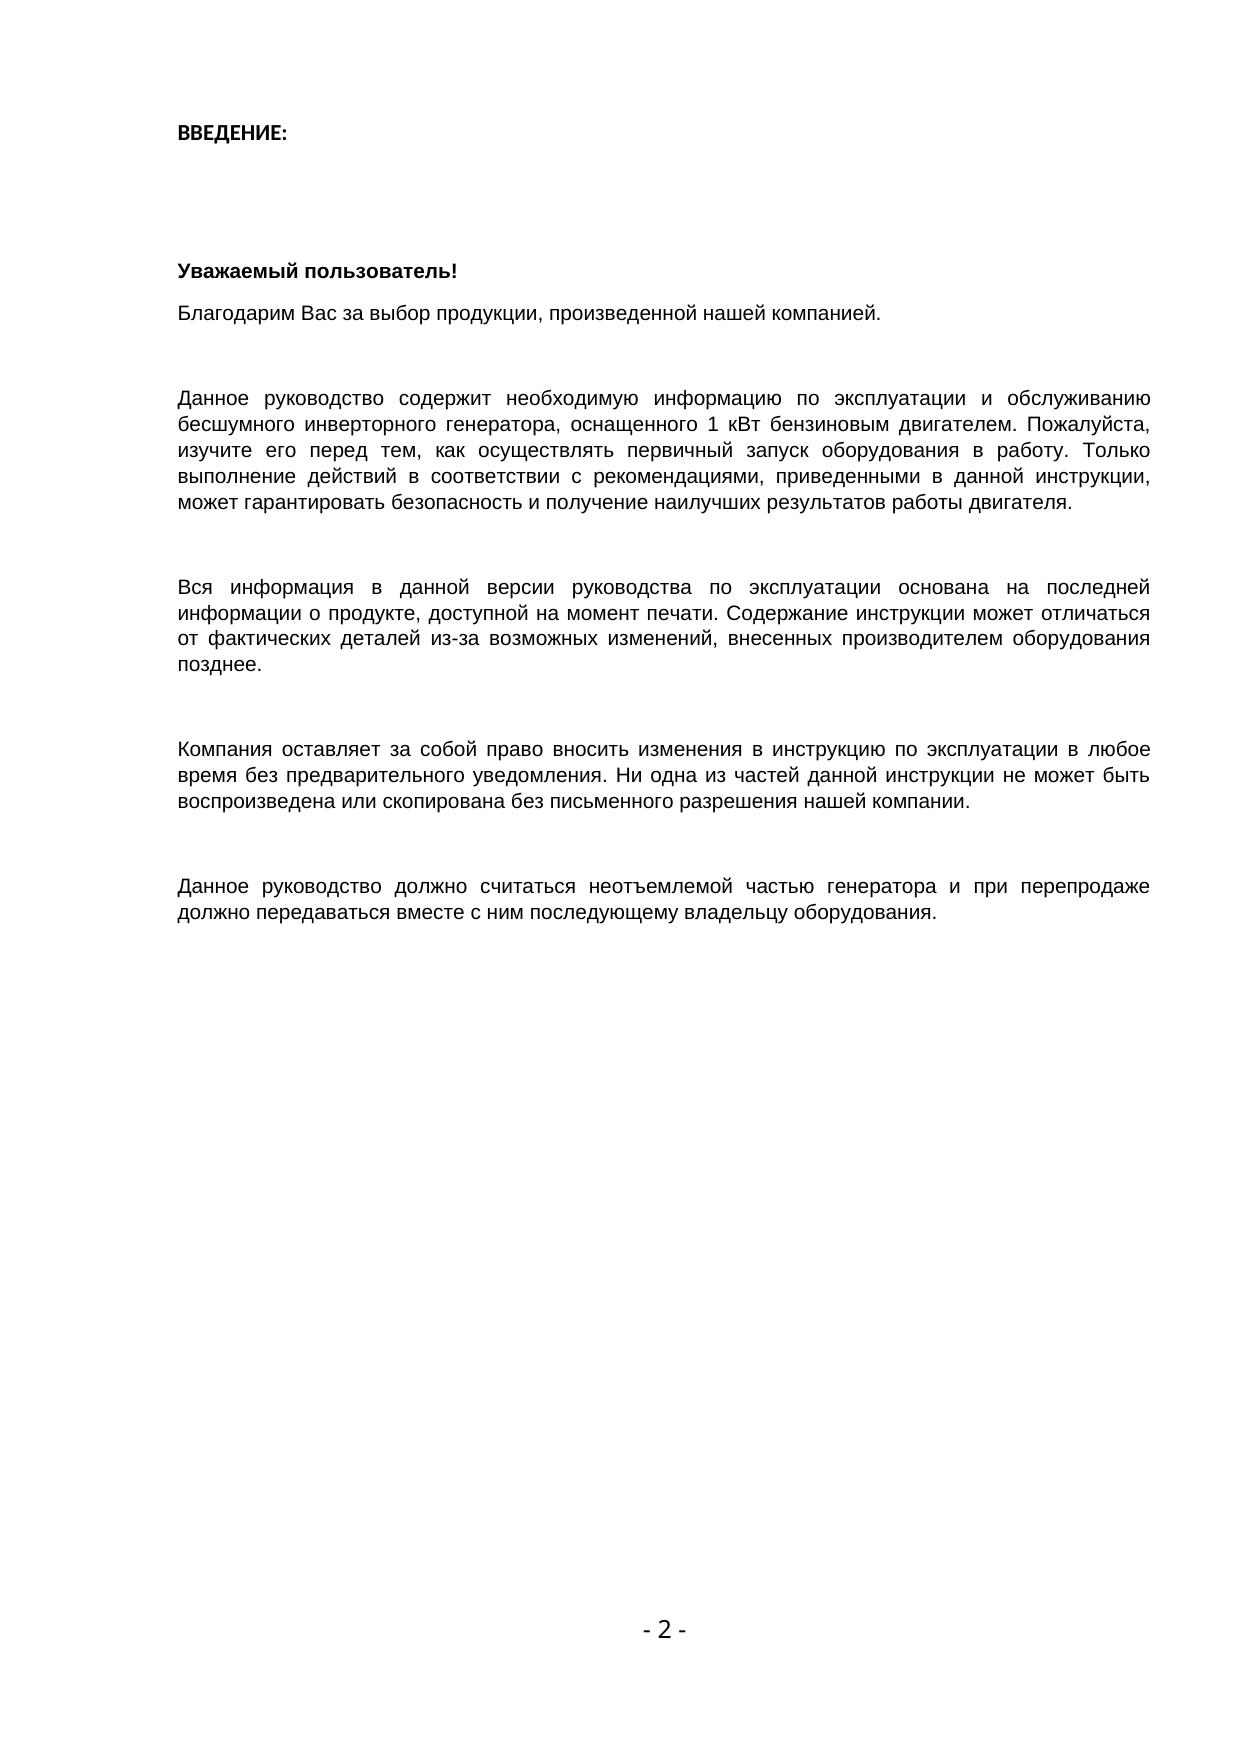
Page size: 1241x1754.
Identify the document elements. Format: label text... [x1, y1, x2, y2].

text Данное руководство должно считаться неотъемлемой частью генератора и при перепродаже должно передаваться вместе с ним последующему владельцу оборудования. [177, 874, 1152, 923]
text Благодарим Вас за выбор продукции, произведенной нашей компанией. [177, 301, 1152, 325]
text Компания оставляет за собой право вносить изменения в инструкцию по эксплуатации в любое время без предварительного уведомления. Ни одна из частей данной инструкции не может быть воспроизведена или скопирована без письменного разрешения нашей компании. [177, 737, 1152, 813]
text Уважаемый пользователь! [177, 259, 1152, 283]
text Данное руководство содержит необходимую информацию по эксплуатации и обслуживанию бесшумного инверторного генератора, оснащенного 1 кВт бензиновым двигателем. Пожалуйста, изучите его перед тем, как осуществлять первичный запуск оборудования в работу. Только выполнение действий в соответствии с рекомендациями, приведенными в данной инструкции, может гарантировать безопасность и получение наилучших результатов работы двигателя. [177, 386, 1152, 513]
text Вся информация в данной версии руководства по эксплуатации основана на последней информации о продукте, доступной на момент печати. Содержание инструкции может отличаться от фактических деталей из-за возможных изменений, внесенных производителем оборудования позднее. [177, 574, 1152, 676]
text ВВЕДЕНИЕ: [177, 118, 1152, 146]
